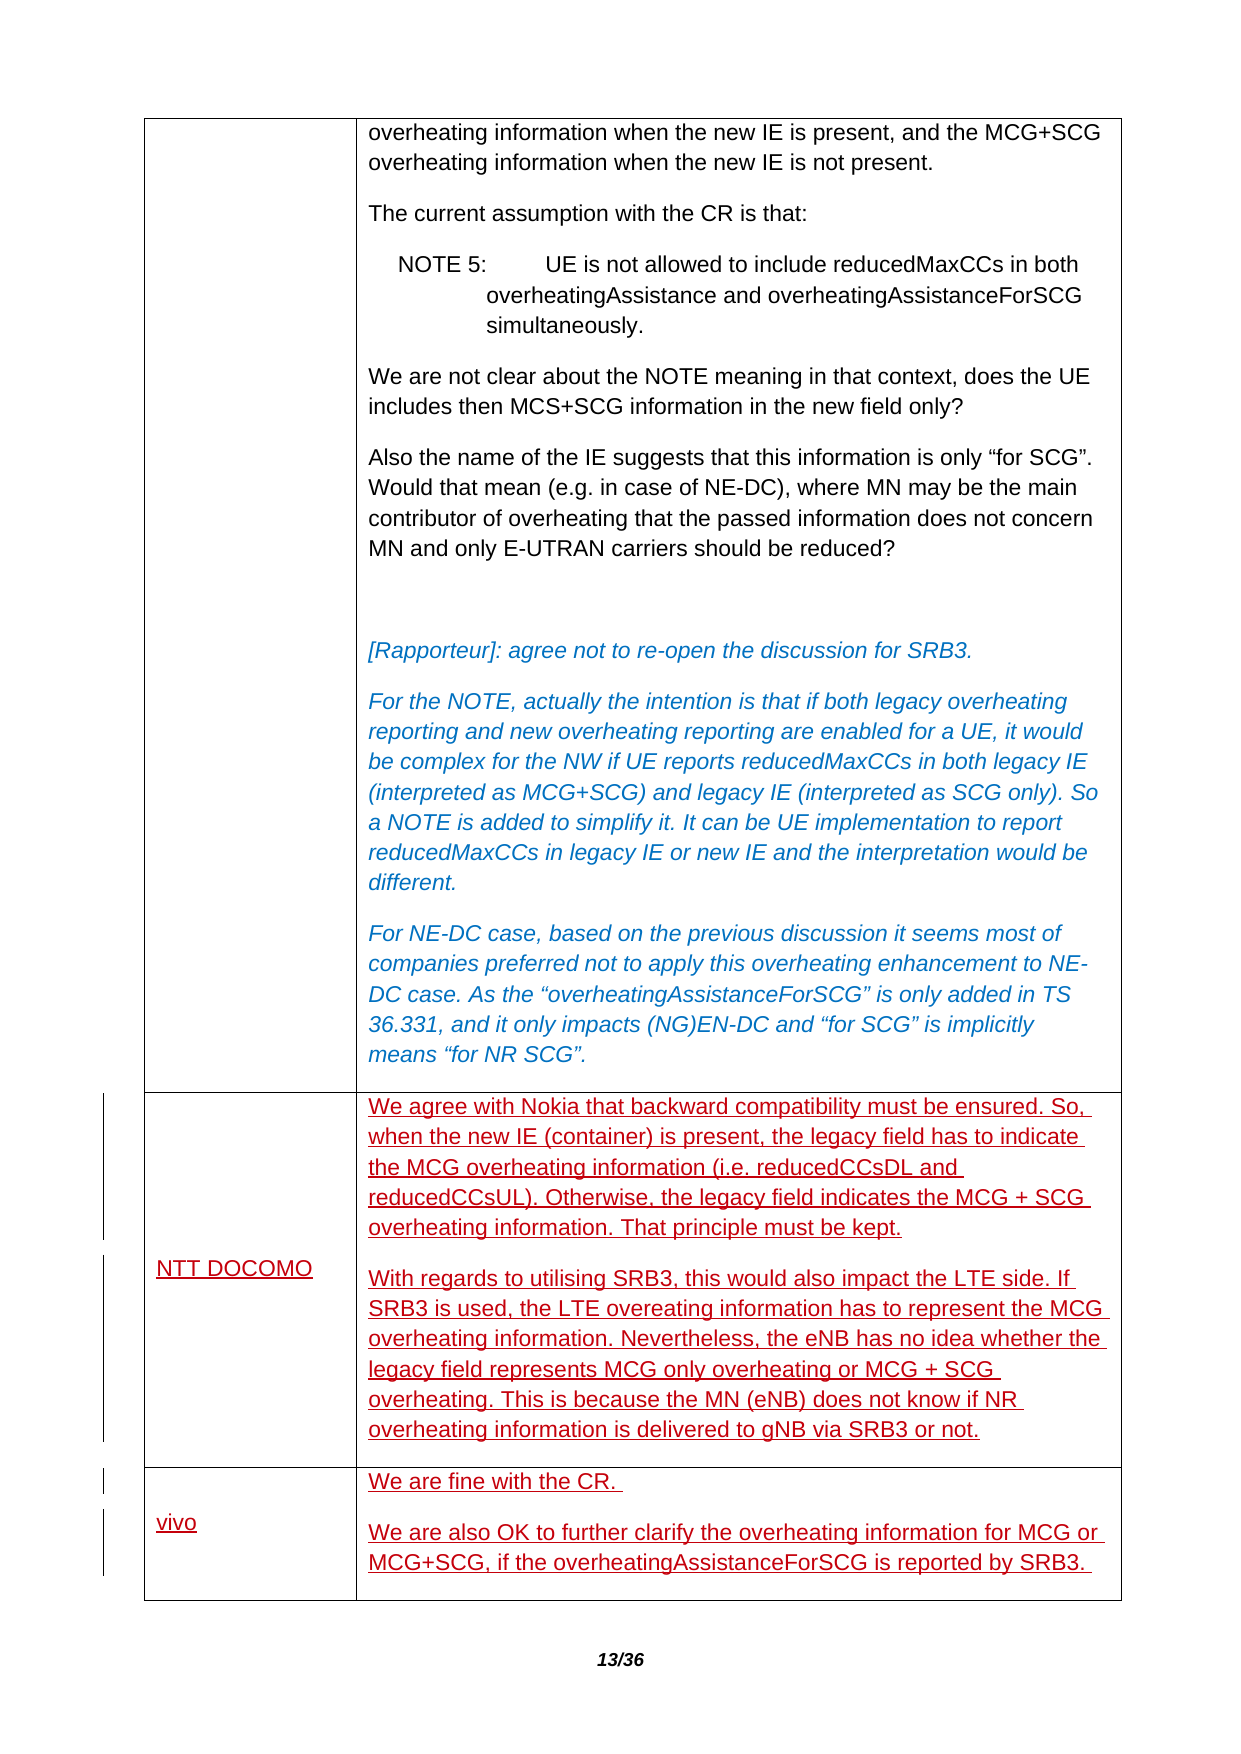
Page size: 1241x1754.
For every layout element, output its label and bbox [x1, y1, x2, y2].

table_cell [357, 1093, 1121, 1467]
table_cell [357, 119, 1121, 1092]
table_cell [357, 1468, 1121, 1600]
table_cell [145, 119, 356, 1092]
table_cell [145, 1093, 356, 1467]
table_cell [145, 1468, 356, 1600]
